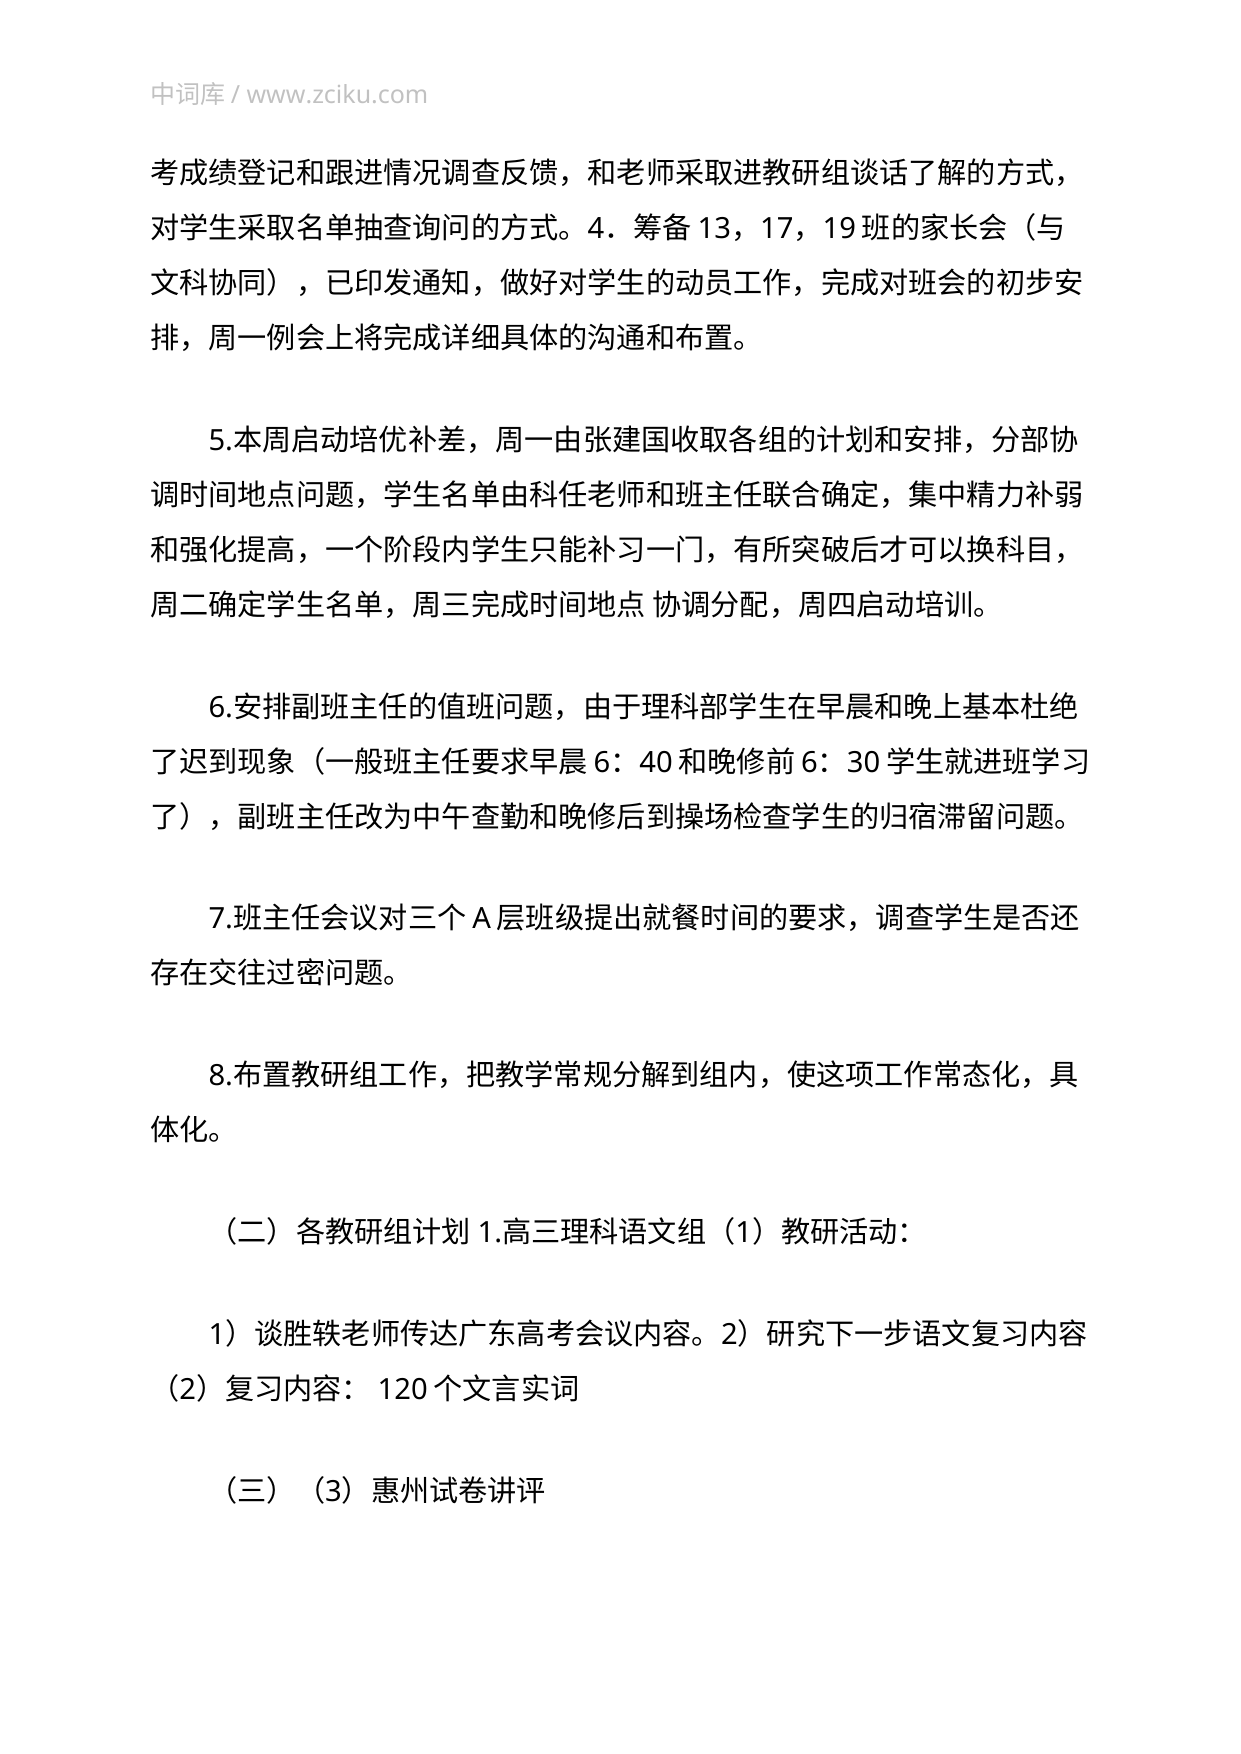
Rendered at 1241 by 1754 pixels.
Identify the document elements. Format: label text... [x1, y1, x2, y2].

text （三）（3）惠州试卷讲评 [150, 1467, 1090, 1510]
text 8.布置教研组工作，把教学常规分解到组内，使这项工作常态化，具体化。 [150, 1052, 1090, 1149]
text 1）谈胜轶老师传达广东高考会议内容。2）研究下一步语文复习内容（2）复习内容： 120个文言实词 [150, 1310, 1090, 1408]
text （二）各教研组计划 1.高三理科语文组（1）教研活动： [150, 1208, 1090, 1251]
text 5.本周启动培优补差，周一由张建国收取各组的计划和安排，分部协调时间地点问题，学生名单由科任老师和班主任联合确定，集中精力补弱和强化提高，一个阶段内学生只能补习一门，有所突破后才可以换科目，周二确定学生名单，周三完成时间地点 协调分配，周四启动培训。 [150, 417, 1090, 624]
text 7.班主任会议对三个A层班级提出就餐时间的要求，调查学生是否还存在交往过密问题。 [150, 895, 1090, 992]
text 6.安排副班主任的值班问题，由于理科部学生在早晨和晚上基本杜绝了迟到现象（一般班主任要求早晨6：40和晚修前6：30学生就进班学习了），副班主任改为中午查勤和晚修后到操场检查学生的归宿滞留问题。 [150, 683, 1090, 835]
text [150, 150, 1090, 357]
